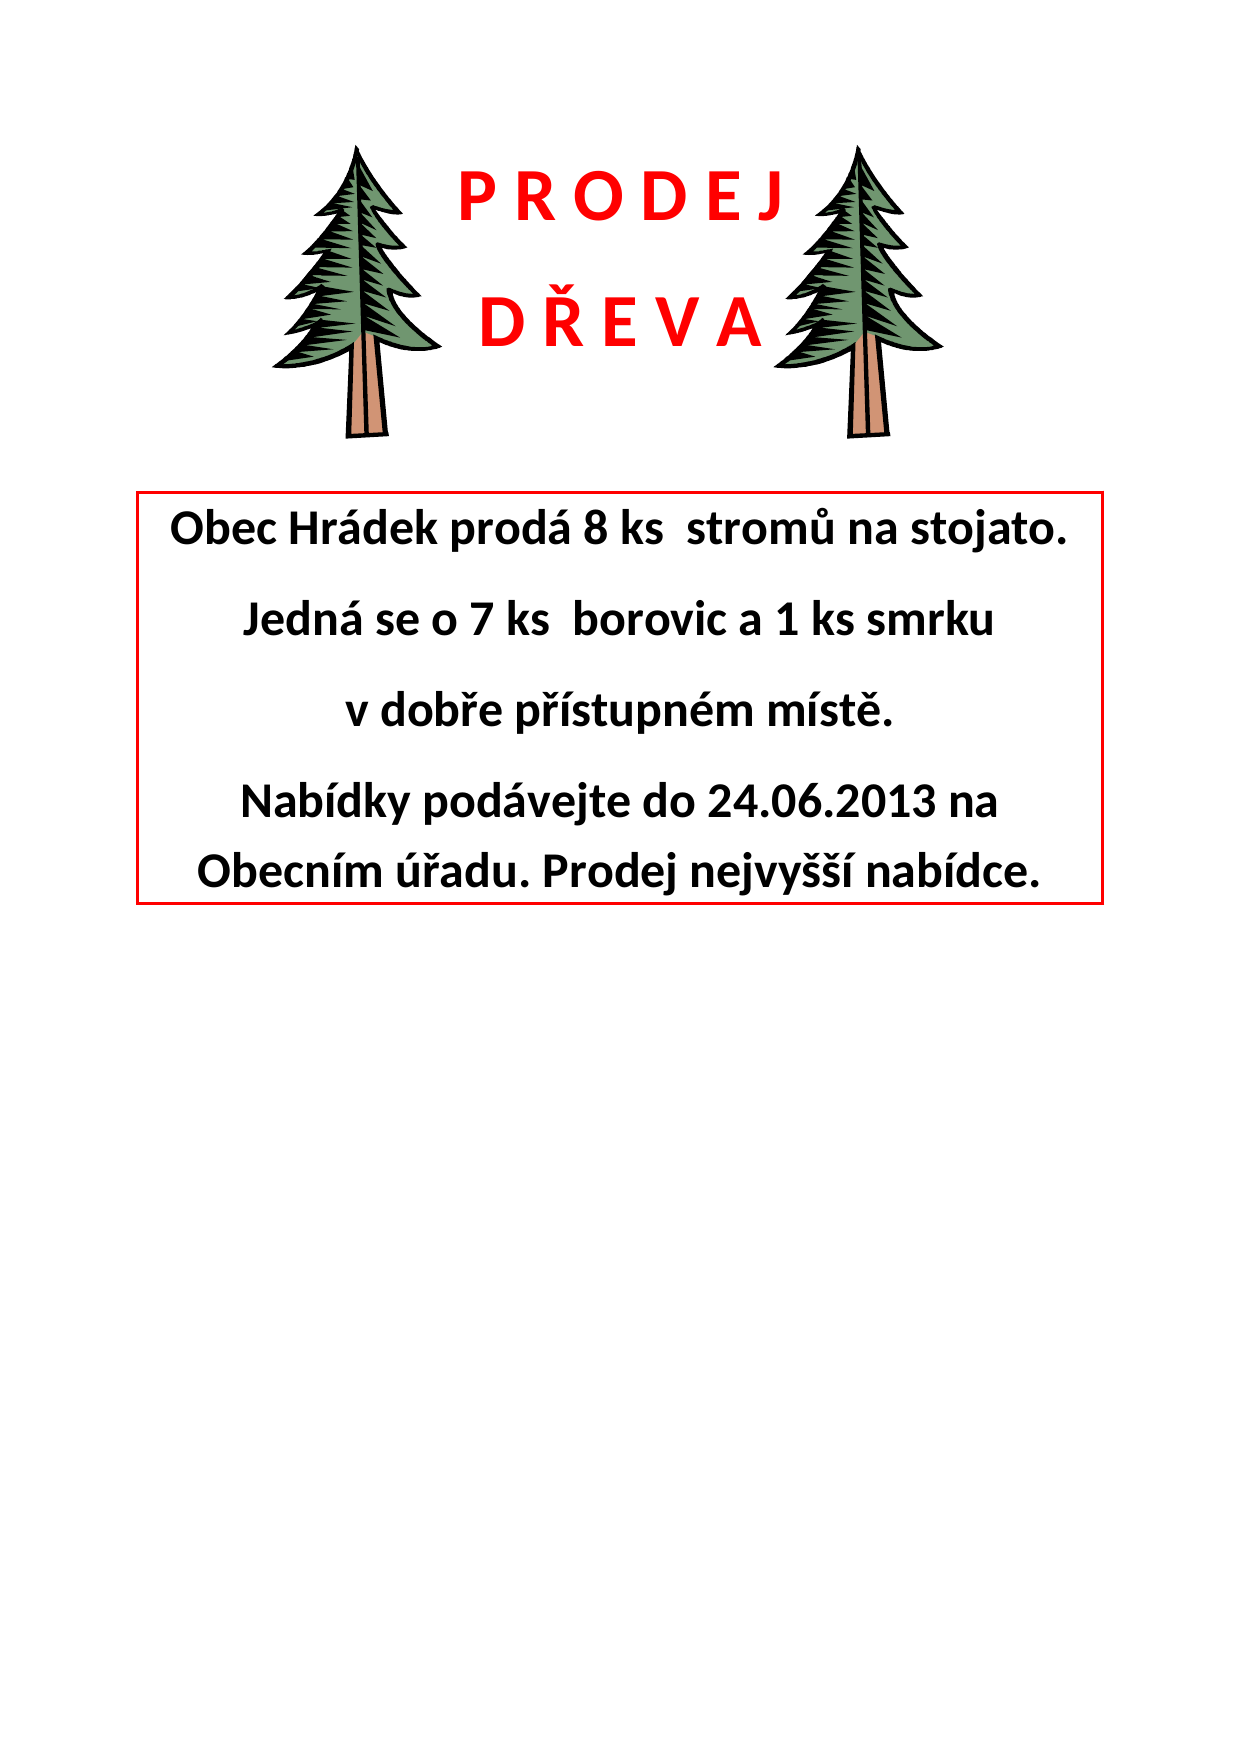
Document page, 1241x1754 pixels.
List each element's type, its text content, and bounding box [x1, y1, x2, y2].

text Obec Hrádek prodá 8 ks stromů na stojato. [139, 494, 1101, 557]
text P R O D E J [148, 148, 1093, 239]
text D Ř E V A [148, 274, 1093, 365]
text v dobře přístupném místě. [139, 672, 1101, 739]
text Jedná se o 7 ks borovic a 1 ks smrku [139, 582, 1101, 648]
text Nabídky podávejte do 24.06.2013 na Obecním úřadu. Prodej nejvyšší nabídce. [139, 763, 1101, 902]
